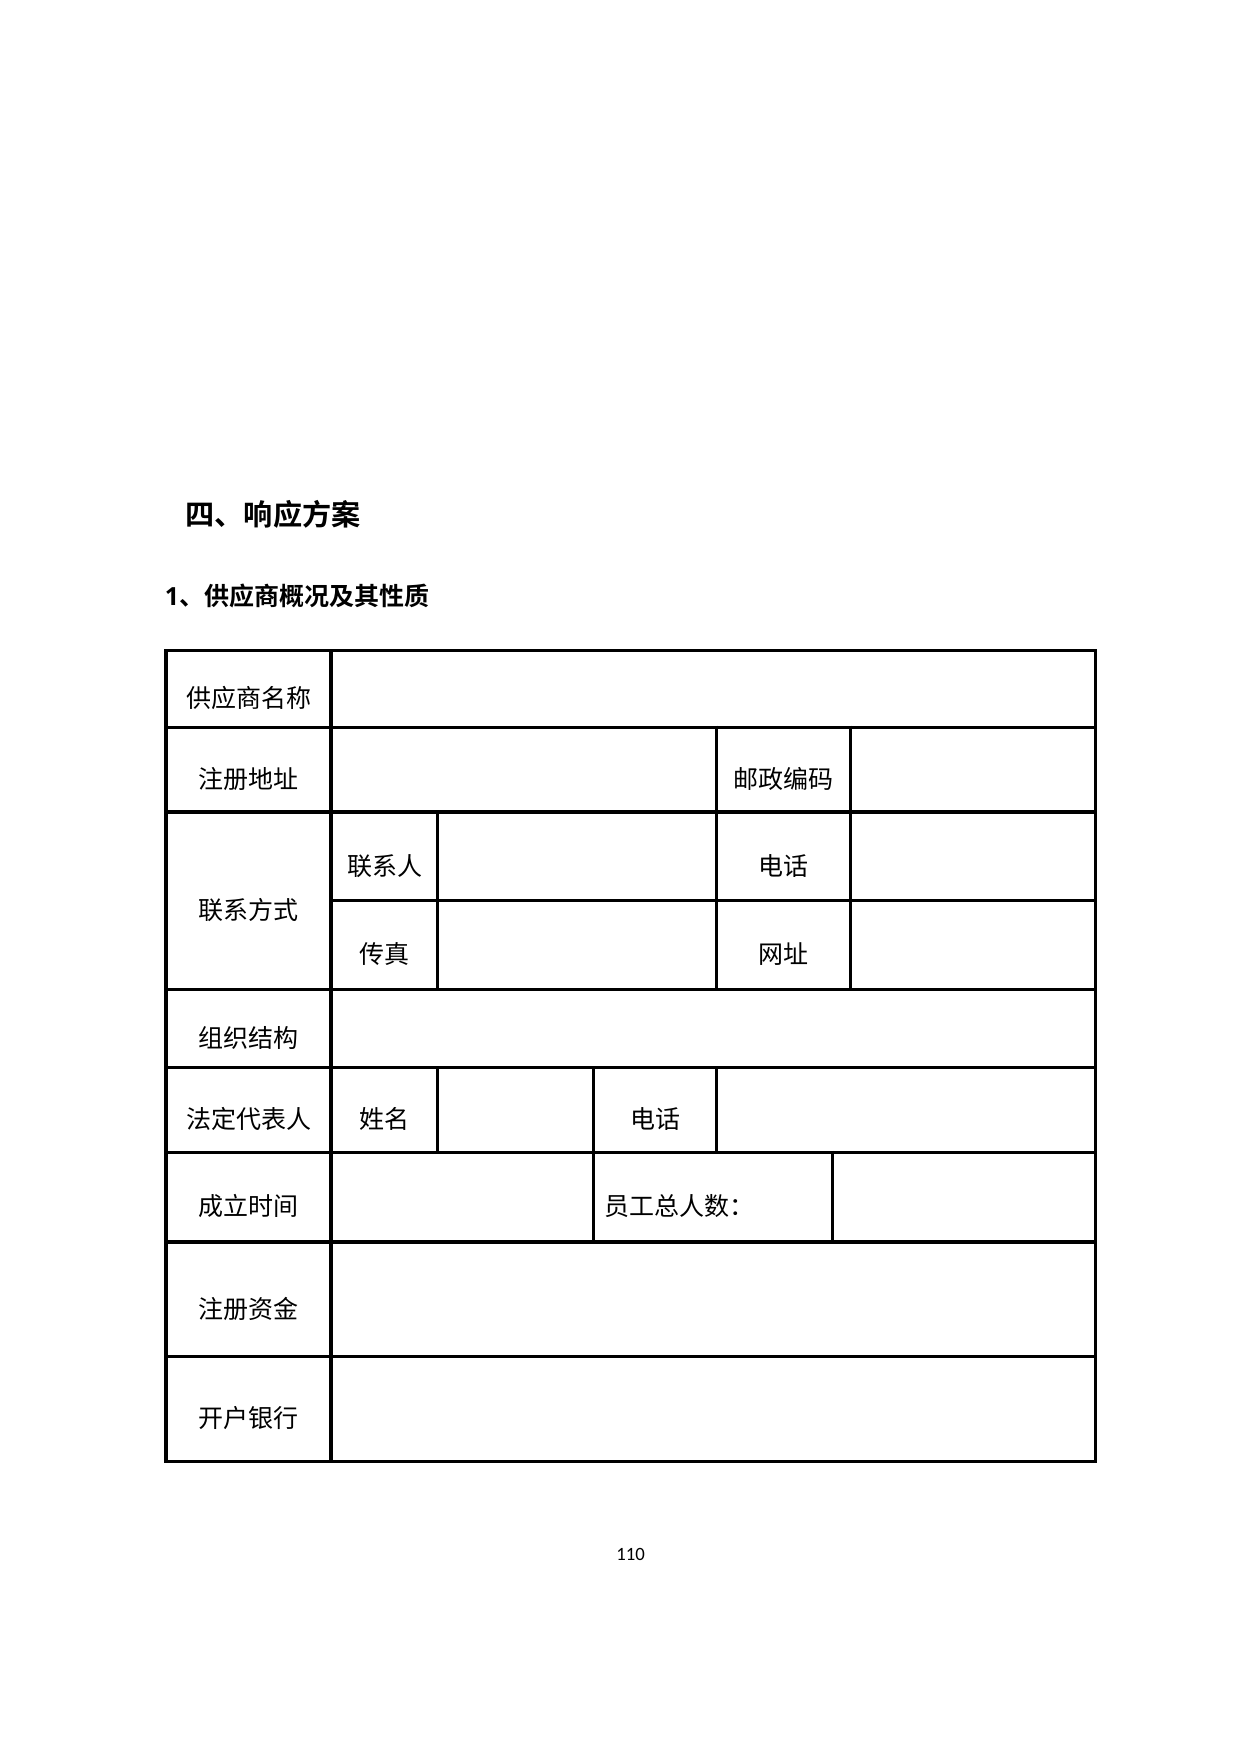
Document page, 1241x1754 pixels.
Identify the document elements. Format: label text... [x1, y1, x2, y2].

table_cell [439, 814, 715, 899]
table_cell 开户银行 [168, 1358, 329, 1460]
table_cell [333, 729, 715, 810]
table_cell 传真 [333, 902, 436, 987]
table_header [333, 652, 1094, 726]
table_header 供应商名称 [168, 652, 329, 726]
table_cell [333, 1244, 1094, 1355]
table_cell [439, 1069, 592, 1151]
table_cell [852, 729, 1094, 810]
table_cell 成立时间 [168, 1154, 329, 1240]
table_cell 员工总人数： [595, 1154, 831, 1240]
table_cell [333, 1358, 1094, 1460]
table_cell [718, 1069, 1094, 1151]
table_cell 电话 [718, 814, 849, 899]
table_cell 联系方式 [168, 814, 329, 987]
table_cell 联系人 [333, 814, 436, 899]
table_cell [834, 1154, 1094, 1240]
table_cell 法定代表人 [168, 1069, 329, 1151]
text 1、供应商概况及其性质 [164, 577, 1096, 613]
table_cell 组织结构 [168, 991, 329, 1066]
table_cell [333, 991, 1094, 1066]
table_cell [333, 1154, 592, 1240]
table_cell 电话 [595, 1069, 715, 1151]
table_cell 注册地址 [168, 729, 329, 810]
table_cell 邮政编码 [718, 729, 849, 810]
table_cell [852, 814, 1094, 899]
text 四、响应方案 [164, 492, 1096, 534]
table_cell 网址 [718, 902, 849, 987]
table_cell [852, 902, 1094, 987]
table_cell [439, 902, 715, 987]
table_cell 注册资金 [168, 1244, 329, 1355]
table_cell 姓名 [333, 1069, 436, 1151]
